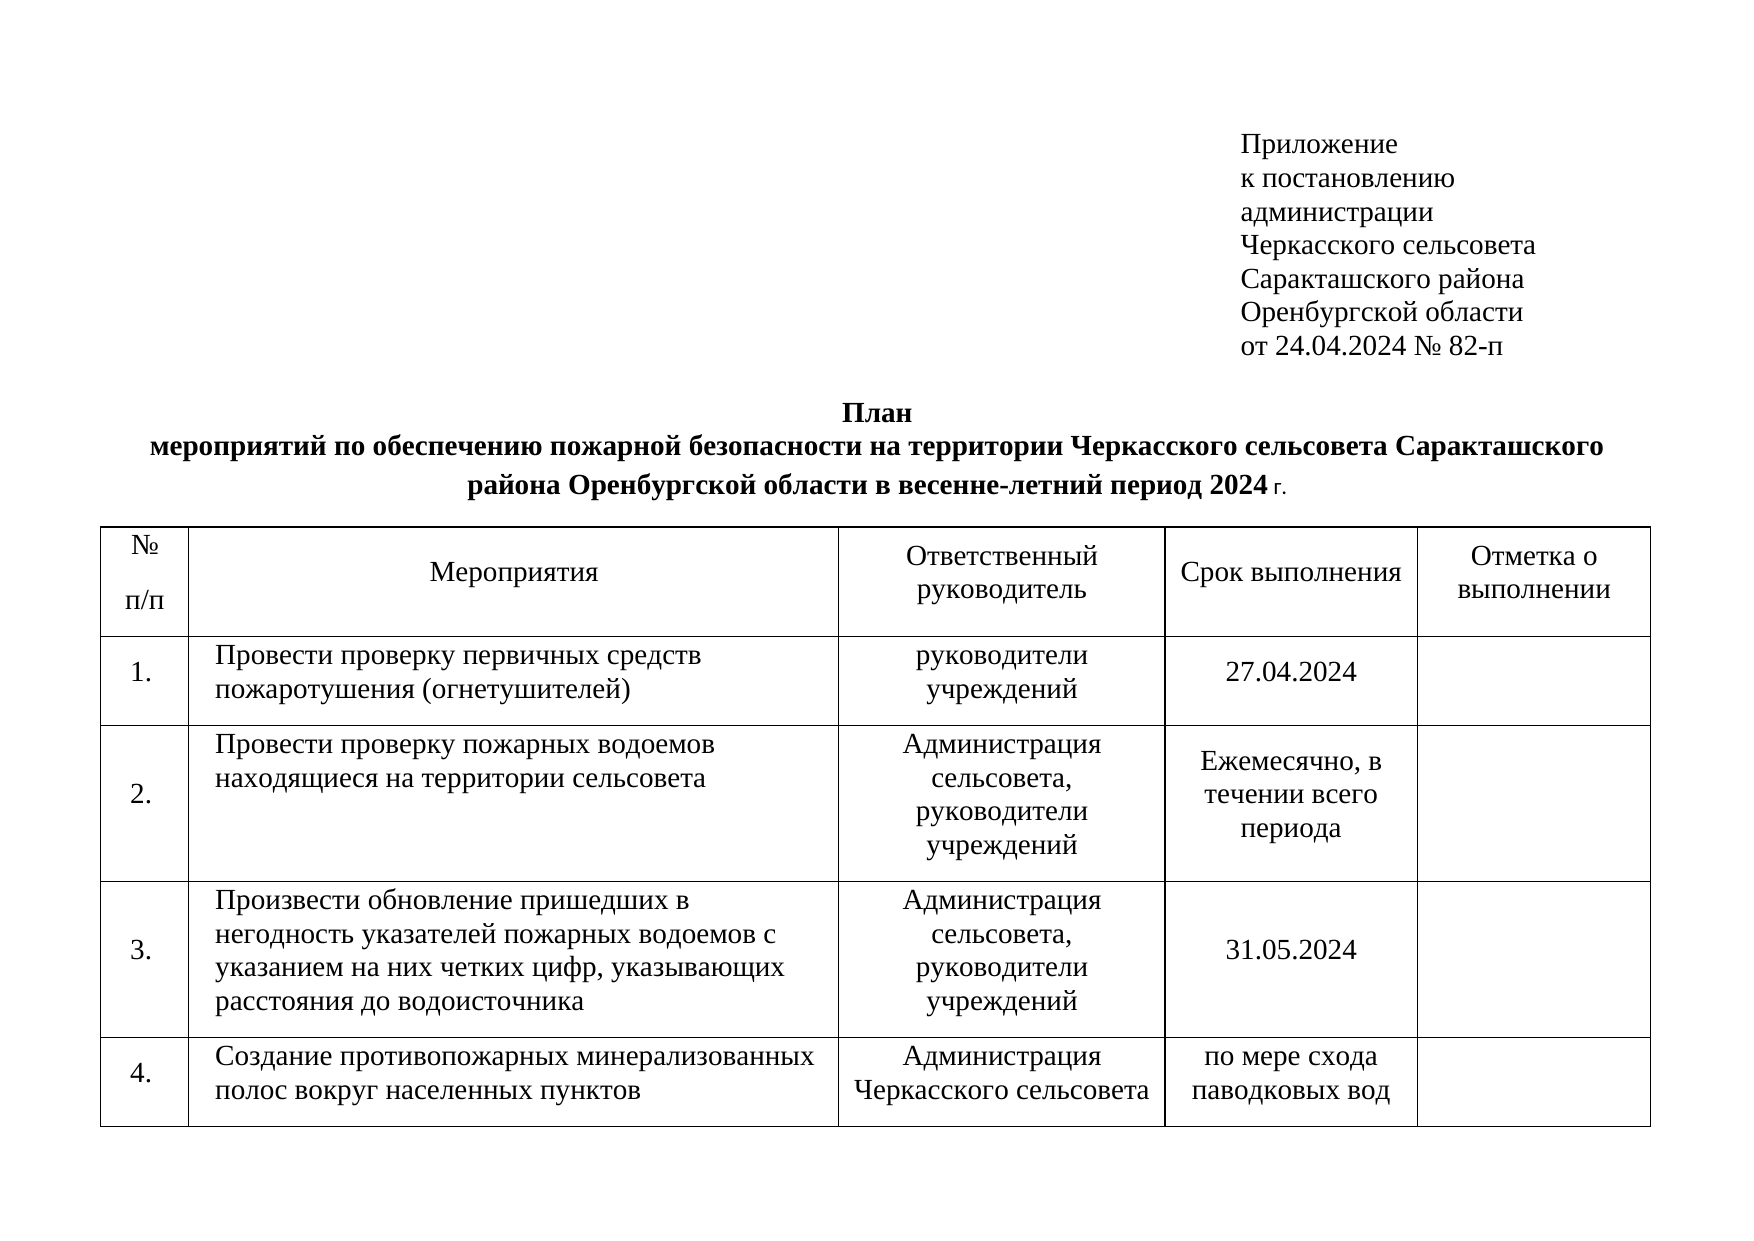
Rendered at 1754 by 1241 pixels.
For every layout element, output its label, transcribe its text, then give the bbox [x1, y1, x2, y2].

table_cell 31.05.2024 [1166, 882, 1417, 1037]
table_header Отметка о выполнении [1418, 528, 1650, 636]
table_cell Создание противопожарных минерализованных полос вокруг населенных пунктов [189, 1038, 838, 1126]
table_cell руководители учреждений [839, 637, 1164, 725]
table_cell [1418, 882, 1650, 1037]
table_cell 27.04.2024 [1166, 637, 1417, 725]
table_cell [101, 1038, 188, 1126]
text Приложение [1240, 127, 1636, 160]
table_cell Ежемесячно, в течении всего периода [1166, 726, 1417, 881]
table_cell [101, 637, 188, 725]
text от 24.04.2024 № 82-п [1240, 328, 1636, 361]
text к постановлению администрации [1240, 160, 1636, 227]
text План [118, 395, 1636, 428]
table_cell [1418, 726, 1650, 881]
table_cell [1418, 637, 1650, 725]
table_header № п/п [101, 528, 188, 636]
table_cell Провести проверку пожарных водоемов находящиеся на территории сельсовета [189, 726, 838, 881]
table_cell [101, 726, 188, 881]
text мероприятий по обеспечению пожарной безопасности на территории Черкасского сельсовета Саракташского района Оренбургской области в весенне-летний период 2024 г. [118, 428, 1636, 501]
table_cell Администрация Черкасского сельсовета [839, 1038, 1164, 1126]
table_cell Администрация сельсовета, руководители учреждений [839, 726, 1164, 881]
text Черкасского сельсовета [1240, 227, 1636, 261]
text Саракташского района Оренбургской области [1240, 261, 1636, 328]
table_header Срок выполнения [1166, 528, 1417, 636]
table_header Мероприятия [189, 528, 838, 636]
table_cell [101, 882, 188, 1037]
table_cell [1418, 1038, 1650, 1126]
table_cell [839, 882, 1164, 1037]
table_cell по мере схода паводковых вод [1166, 1038, 1417, 1126]
table_header Ответственный руководитель [839, 528, 1164, 636]
table_cell Провести проверку первичных средств пожаротушения (огнетушителей) [189, 637, 838, 725]
table_cell Произвести обновление пришедших в негодность указателей пожарных водоемов с указанием на них четких цифр, указывающих расстояния до водоисточника [189, 882, 838, 1037]
